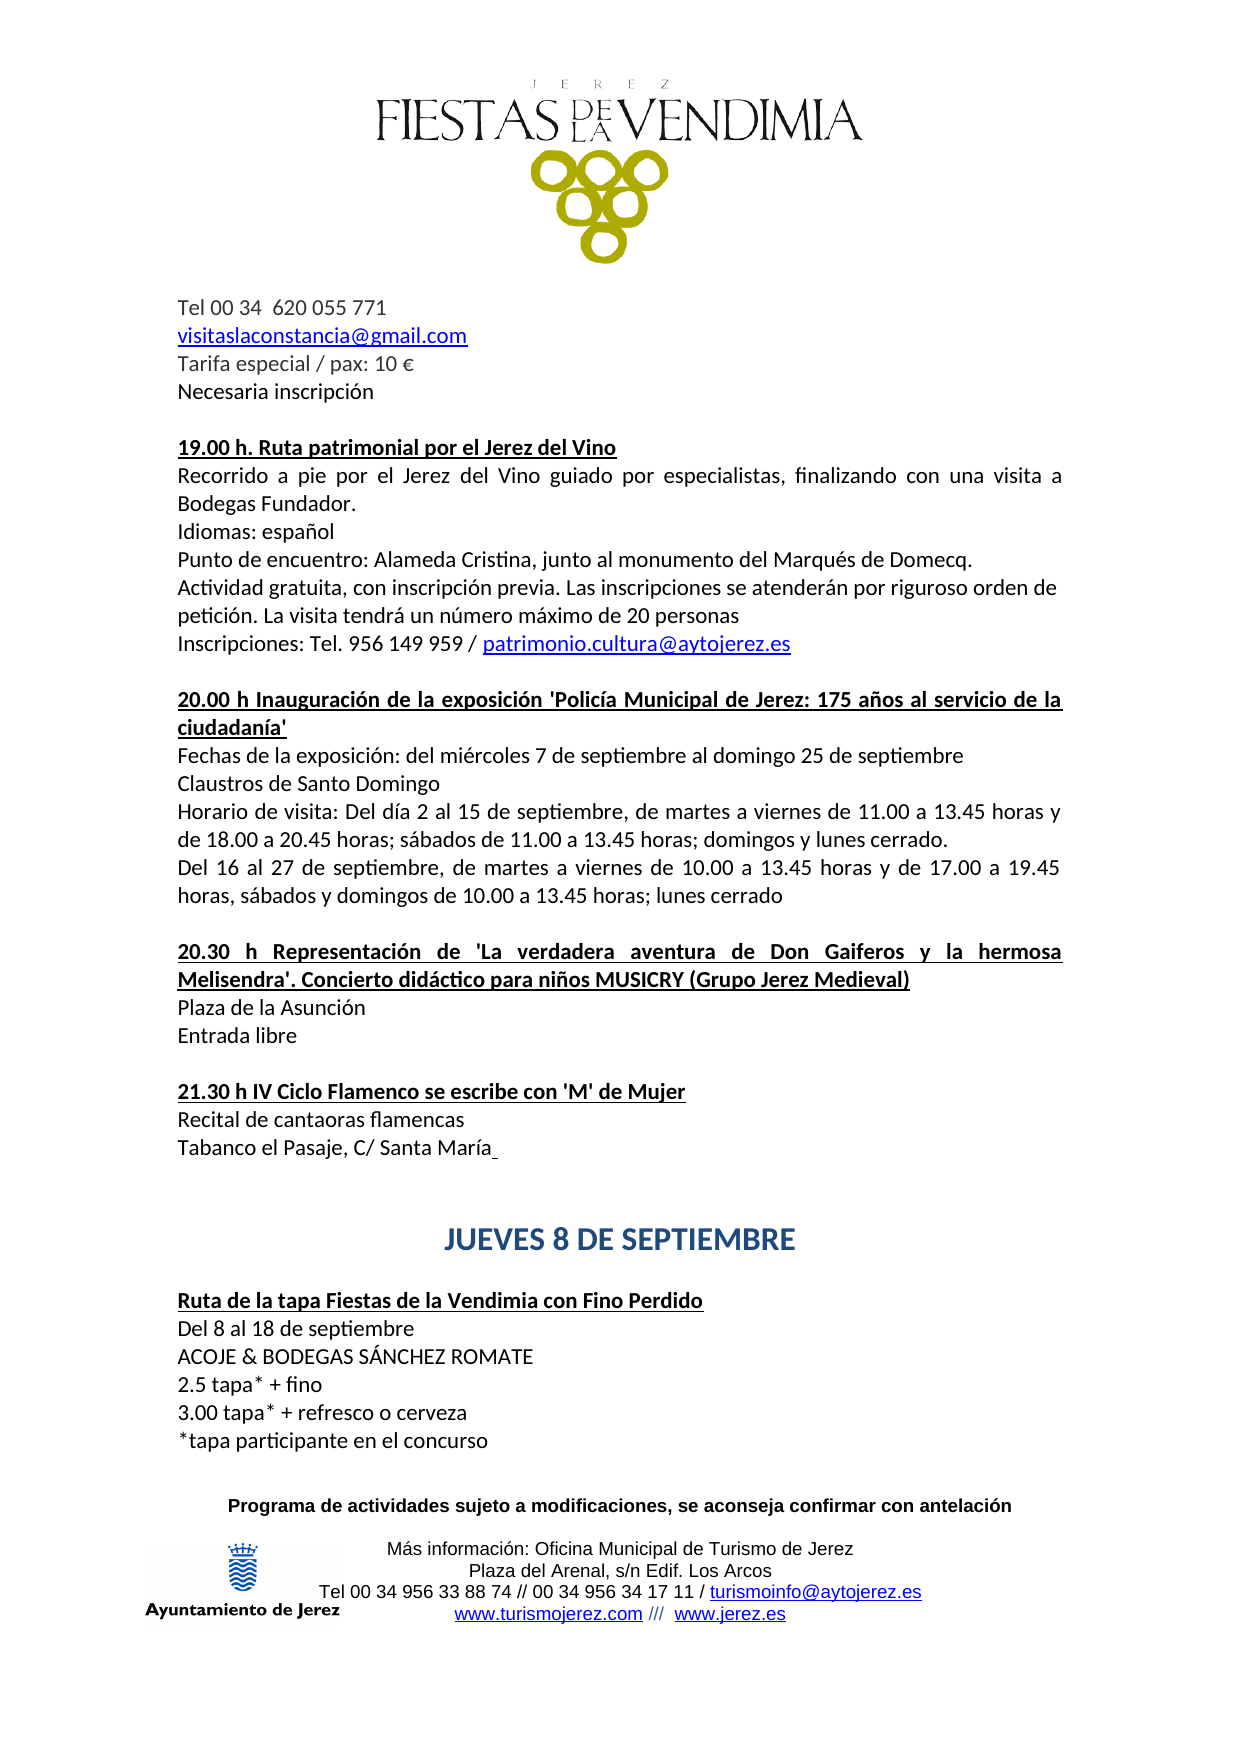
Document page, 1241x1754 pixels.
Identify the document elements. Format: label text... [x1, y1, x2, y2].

text Actividad gratuita, con inscripción previa. Las inscripciones se atenderán por riguroso orden de petición. La visita tendrá un número máximo de 20 personas [177, 573, 1063, 629]
text Punto de encuentro: Alameda Cristina, junto al monumento del Marqués de Domecq. [177, 545, 1063, 573]
text Plaza de la Asunción [177, 993, 1063, 1021]
text 20.30 h Representación de 'La verdadera aventura de Don Gaiferos y la hermosa Melisendra'. Concierto didáctico para niños MUSICRY (Grupo Jerez Medieval) [177, 937, 1063, 962]
text Horario de visita: Del día 2 al 15 de septiembre, de martes a viernes de 11.00 a 13.45 horas y de 18.00 a 20.45 horas; sábados de 11.00 a 13.45 horas; domingos y lunes cerrado. [177, 797, 1063, 853]
text Entrada libre [177, 1021, 1063, 1049]
picture [375, 73, 865, 265]
text Idiomas: español [177, 517, 1063, 545]
text Tel 00 34 620 055 771 [177, 293, 1063, 321]
text Claustros de Santo Domingo [177, 769, 1063, 797]
text Del 16 al 27 de septiembre, de martes a viernes de 10.00 a 13.45 horas y de 17.00 a 19.45 horas, sábados y domingos de 10.00 a 13.45 horas; lunes cerrado [177, 853, 1063, 909]
text ACOJE & BODEGAS SÁNCHEZ ROMATE [177, 1342, 1063, 1370]
text JUEVES 8 DE SEPTIEMBRE [177, 1218, 1063, 1258]
text Necesaria inscripción [177, 377, 1063, 405]
text Fechas de la exposición: del miércoles 7 de septiembre al domingo 25 de septiembre [177, 741, 1063, 769]
text Del 8 al 18 de septiembre [177, 1314, 1063, 1342]
text 2.5 tapa* + fino [177, 1370, 1063, 1398]
picture [145, 1543, 340, 1626]
text 3.00 tapa* + refresco o cerveza [177, 1398, 1063, 1426]
text Inscripciones: Tel. 956 149 959 / patrimonio.cultura@aytojerez.es [177, 629, 1063, 657]
text Tarifa especial / pax: 10 € [177, 349, 1063, 377]
text 20.00 h Inauguración de la exposición 'Policía Municipal de Jerez: 175 años al servicio de la ciudadanía' [177, 710, 1063, 741]
text *tapa participante en el concurso [177, 1426, 1063, 1454]
text 20.30 h Representación de 'La verdadera aventura de Don Gaiferos y la hermosa Melisendra'. Concierto didáctico para niños MUSICRY (Grupo Jerez Medieval) [177, 963, 1063, 993]
text Recital de cantaoras flamencas [177, 1106, 1063, 1133]
text Recorrido a pie por el Jerez del Vino guiado por especialistas, finalizando con una visita a Bodegas Fundador. [177, 461, 1063, 517]
text 20.00 h Inauguración de la exposición 'Policía Municipal de Jerez: 175 años al servicio de la ciudadanía' [177, 685, 1063, 709]
text Tabanco el Pasaje, C/ Santa María [177, 1133, 1063, 1162]
text Ruta de la tapa Fiestas de la Vendimia con Fino Perdido [177, 1286, 1063, 1314]
text visitaslaconstancia@gmail.com [177, 321, 1063, 349]
text 21.30 h IV Ciclo Flamenco se escribe con 'M' de Mujer [177, 1077, 1063, 1106]
text 19.00 h. Ruta patrimonial por el Jerez del Vino [177, 433, 1063, 461]
